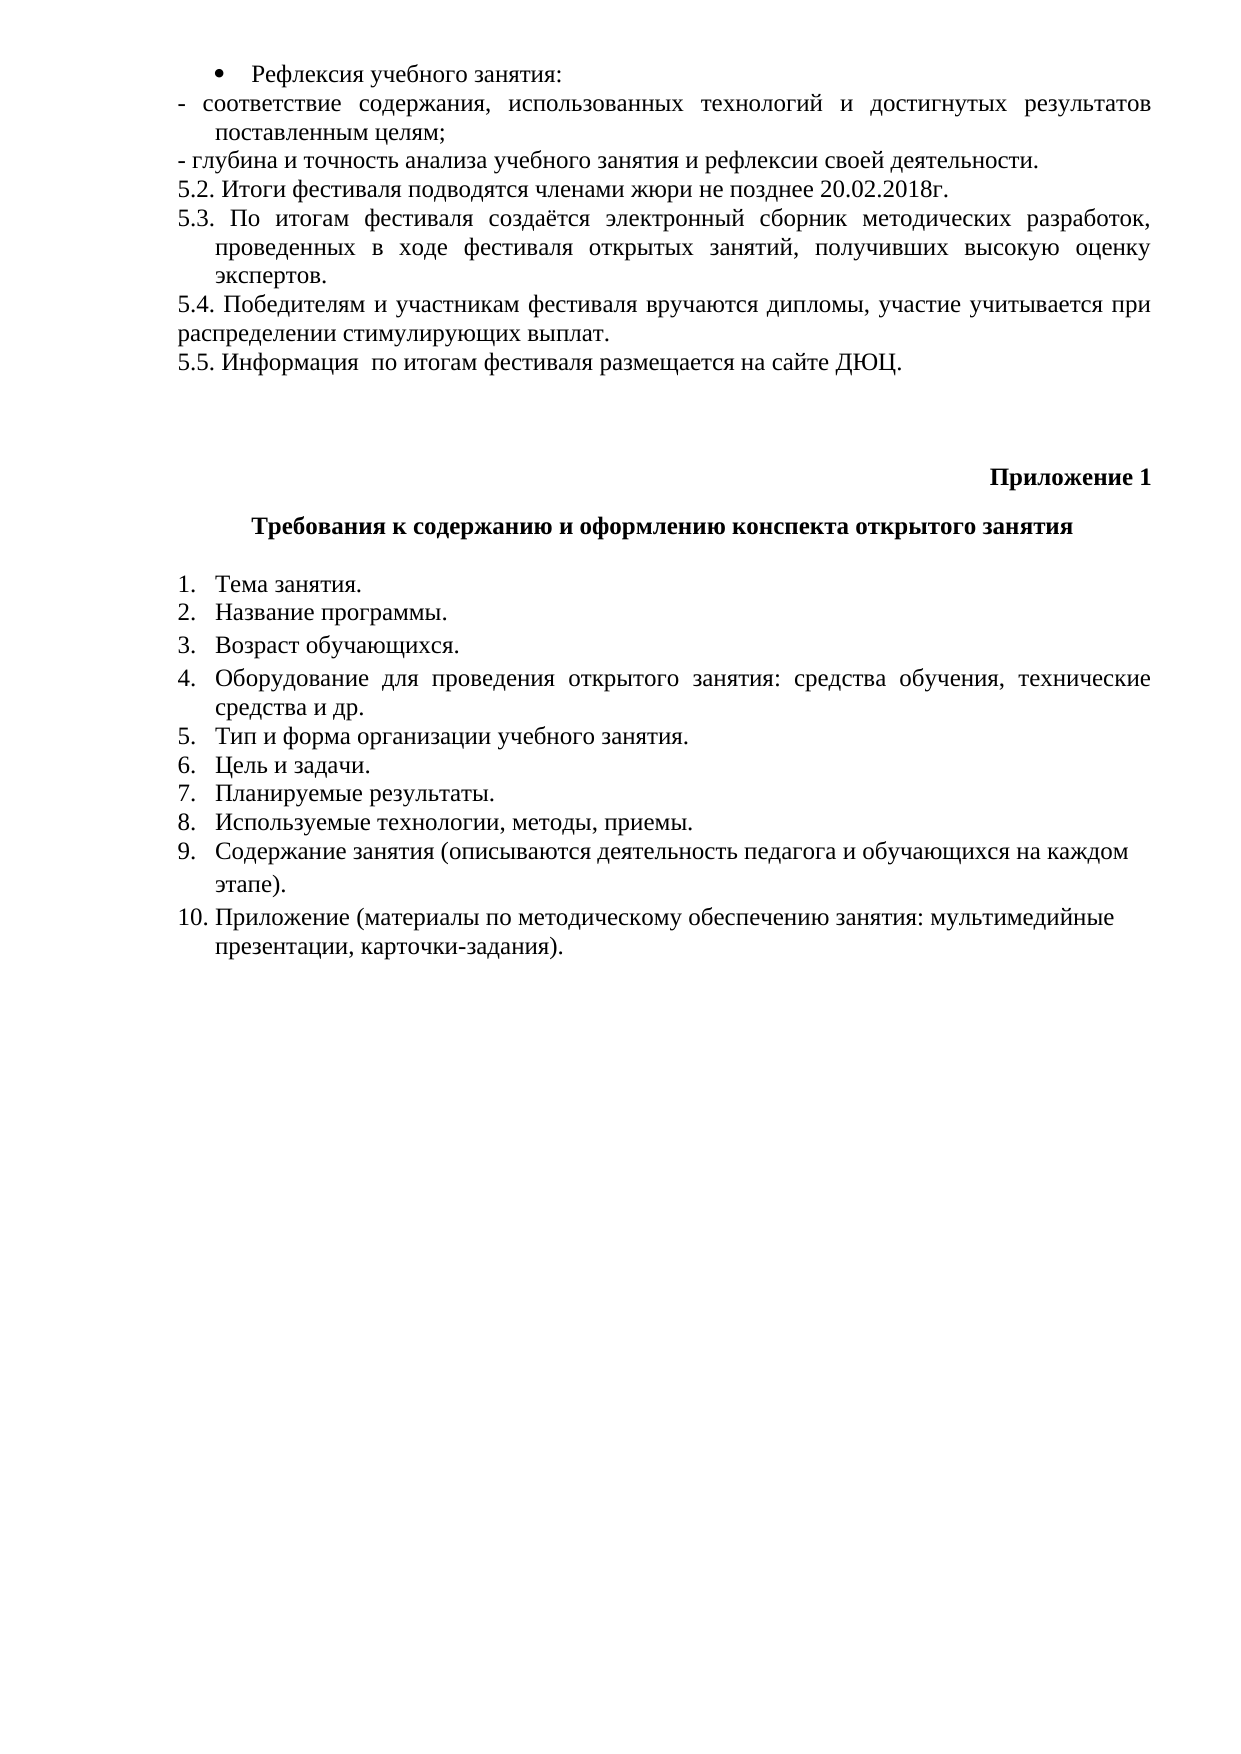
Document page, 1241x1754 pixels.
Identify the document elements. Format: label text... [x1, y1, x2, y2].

list 5.3. По итогам фестиваля создаётся электронный сборник методических разработок, проведенных в ходе фестиваля открытых занятий, получивших высокую оценку экспертов. [177, 203, 1152, 289]
list Планируемые результаты. [177, 778, 1152, 807]
list 5.2. Итоги фестиваля подводятся членами жюри не позднее 20.02.2018г. [177, 174, 1152, 203]
list Содержание занятия (описываются деятельность педагога и обучающихся на каждом этапе). [177, 836, 1152, 898]
text Требования к содержанию и оформлению конспекта открытого занятия [251, 511, 1152, 540]
list Возраст обучающихся. [177, 631, 1152, 659]
list Рефлексия учебного занятия: [215, 59, 1152, 88]
text 5.4. Победителям и участникам фестиваля вручаются дипломы, участие учитывается при распределении стимулирующих выплат. [177, 289, 1152, 347]
list Оборудование для проведения открытого занятия: средства обучения, технические средства и др. [177, 663, 1152, 721]
list - соответствие содержания, использованных технологий и достигнутых результатов поставленным целям; [177, 88, 1152, 145]
list Цель и задачи. [177, 750, 1152, 778]
list Приложение 1 [215, 462, 1152, 490]
list - глубина и точность анализа учебного занятия и рефлексии своей деятельности. [177, 145, 1152, 174]
list Название программы. [177, 597, 1152, 626]
subtitle Тема занятия. [177, 569, 1152, 597]
list Используемые технологии, методы, приемы. [177, 807, 1152, 836]
list Тип и форма организации учебного занятия. [177, 721, 1152, 750]
text 5.5. Информация по итогам фестиваля размещается на сайте ДЮЦ. [177, 347, 1152, 375]
list Приложение (материалы по методическому обеспечению занятия: мультимедийные презентации, карточки-задания). [177, 902, 1152, 959]
